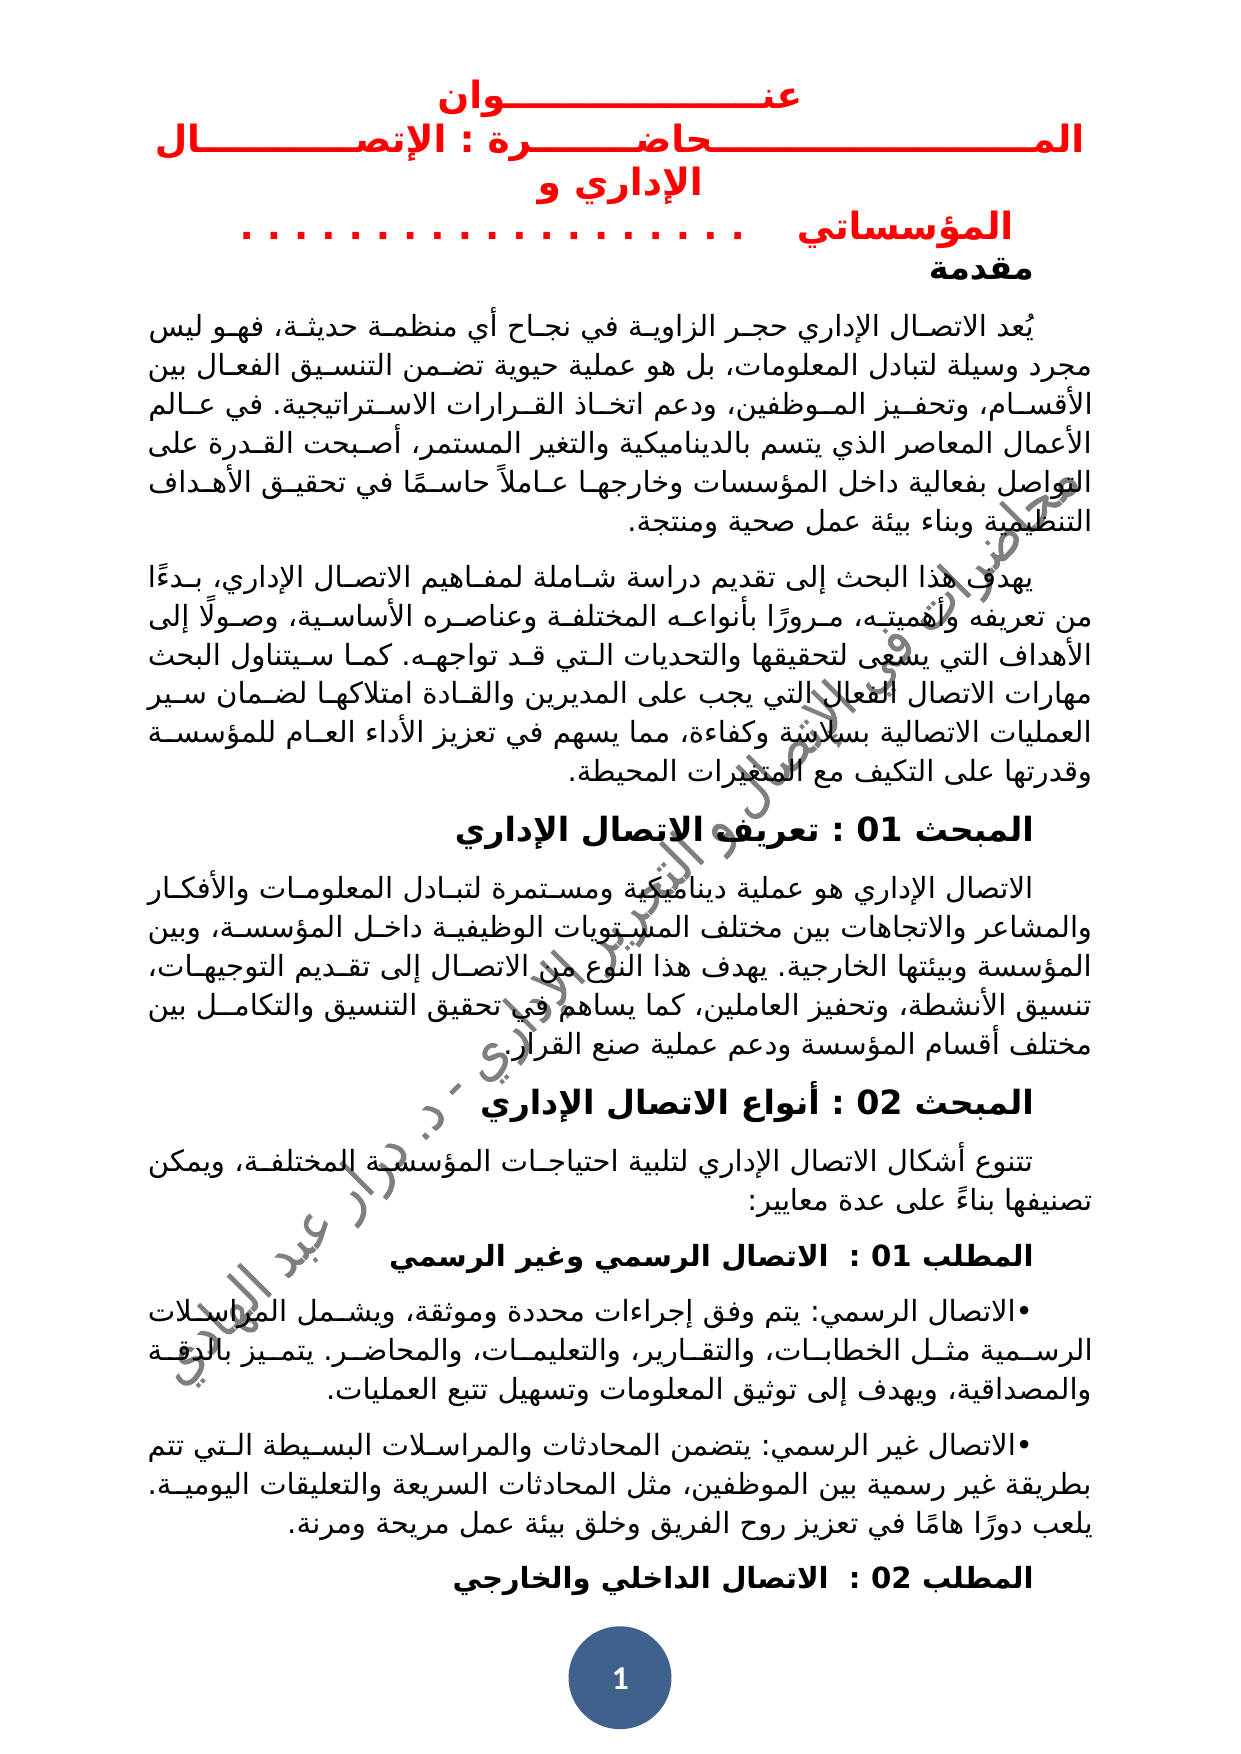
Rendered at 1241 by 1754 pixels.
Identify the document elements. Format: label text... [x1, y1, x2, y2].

text يهدف هذا البحث إلى تقديم دراسة شاملة لمفاهيم الاتصال الإداري، بدءًا من تعريفه وأهميته، مرورًا بأنواعه المختلفة وعناصره الأساسية، وصولًا إلى الأهداف التي يسعى لتحقيقها والتحديات التي قد تواجهه. كما سيتناول البحث مهارات الاتصال الفعال التي يجب على المديرين والقادة امتلاكها لضمان سير العمليات الاتصالية بسلاسة وكفاءة، مما يسهم في تعزيز الأداء العام للمؤسسة وقدرتها على التكيف مع المتغيرات المحيطة. [148, 560, 1093, 789]
text المطلب 01 : الاتصال الرسمي وغير الرسمي [148, 1239, 1093, 1273]
text المطلب 02 : الاتصال الداخلي والخارجي [148, 1562, 1093, 1596]
subtitle مقدمة [148, 248, 1093, 287]
subtitle المبحث 02 : أنواع الاتصال الإداري [148, 1083, 1093, 1122]
text الاتصال الإداري هو عملية ديناميكية ومستمرة لتبادل المعلومات والأفكار والمشاعر والاتجاهات بين مختلف المستويات الوظيفية داخل المؤسسة، وبين المؤسسة وبيئتها الخارجية. يهدف هذا النوع من الاتصال إلى تقديم التوجيهات، تنسيق الأنشطة، وتحفيز العاملين، كما يساهم في تحقيق التنسيق والتكامل بين مختلف أقسام المؤسسة ودعم عملية صنع القرار. [148, 872, 1093, 1061]
text تتنوع أشكال الاتصال الإداري لتلبية احتياجات المؤسسة المختلفة، ويمكن تصنيفها بناءً على عدة معايير: [148, 1144, 1093, 1217]
text •الاتصال الرسمي: يتم وفق إجراءات محددة وموثقة، ويشمل المراسلات الرسمية مثل الخطابات، والتقارير، والتعليمات، والمحاضر. يتميز بالدقة والمصداقية، ويهدف إلى توثيق المعلومات وتسهيل تتبع العمليات. [148, 1294, 1093, 1406]
subtitle المبحث 01 : تعريف الاتصال الإداري [148, 810, 1093, 849]
text •الاتصال غير الرسمي: يتضمن المحادثات والمراسلات البسيطة التي تتم بطريقة غير رسمية بين الموظفين، مثل المحادثات السريعة والتعليقات اليومية. يلعب دورًا هامًا في تعزيز روح الفريق وخلق بيئة عمل مريحة ومرنة. [148, 1428, 1093, 1540]
text يُعد الاتصال الإداري حجر الزاوية في نجاح أي منظمة حديثة، فهو ليس مجرد وسيلة لتبادل المعلومات، بل هو عملية حيوية تضمن التنسيق الفعال بين الأقسام، وتحفيز الموظفين، ودعم اتخاذ القرارات الاستراتيجية. في عالم الأعمال المعاصر الذي يتسم بالديناميكية والتغير المستمر، أصبحت القدرة على التواصل بفعالية داخل المؤسسات وخارجها عاملاً حاسمًا في تحقيق الأهداف التنظيمية وبناء بيئة عمل صحية ومنتجة. [148, 309, 1093, 538]
